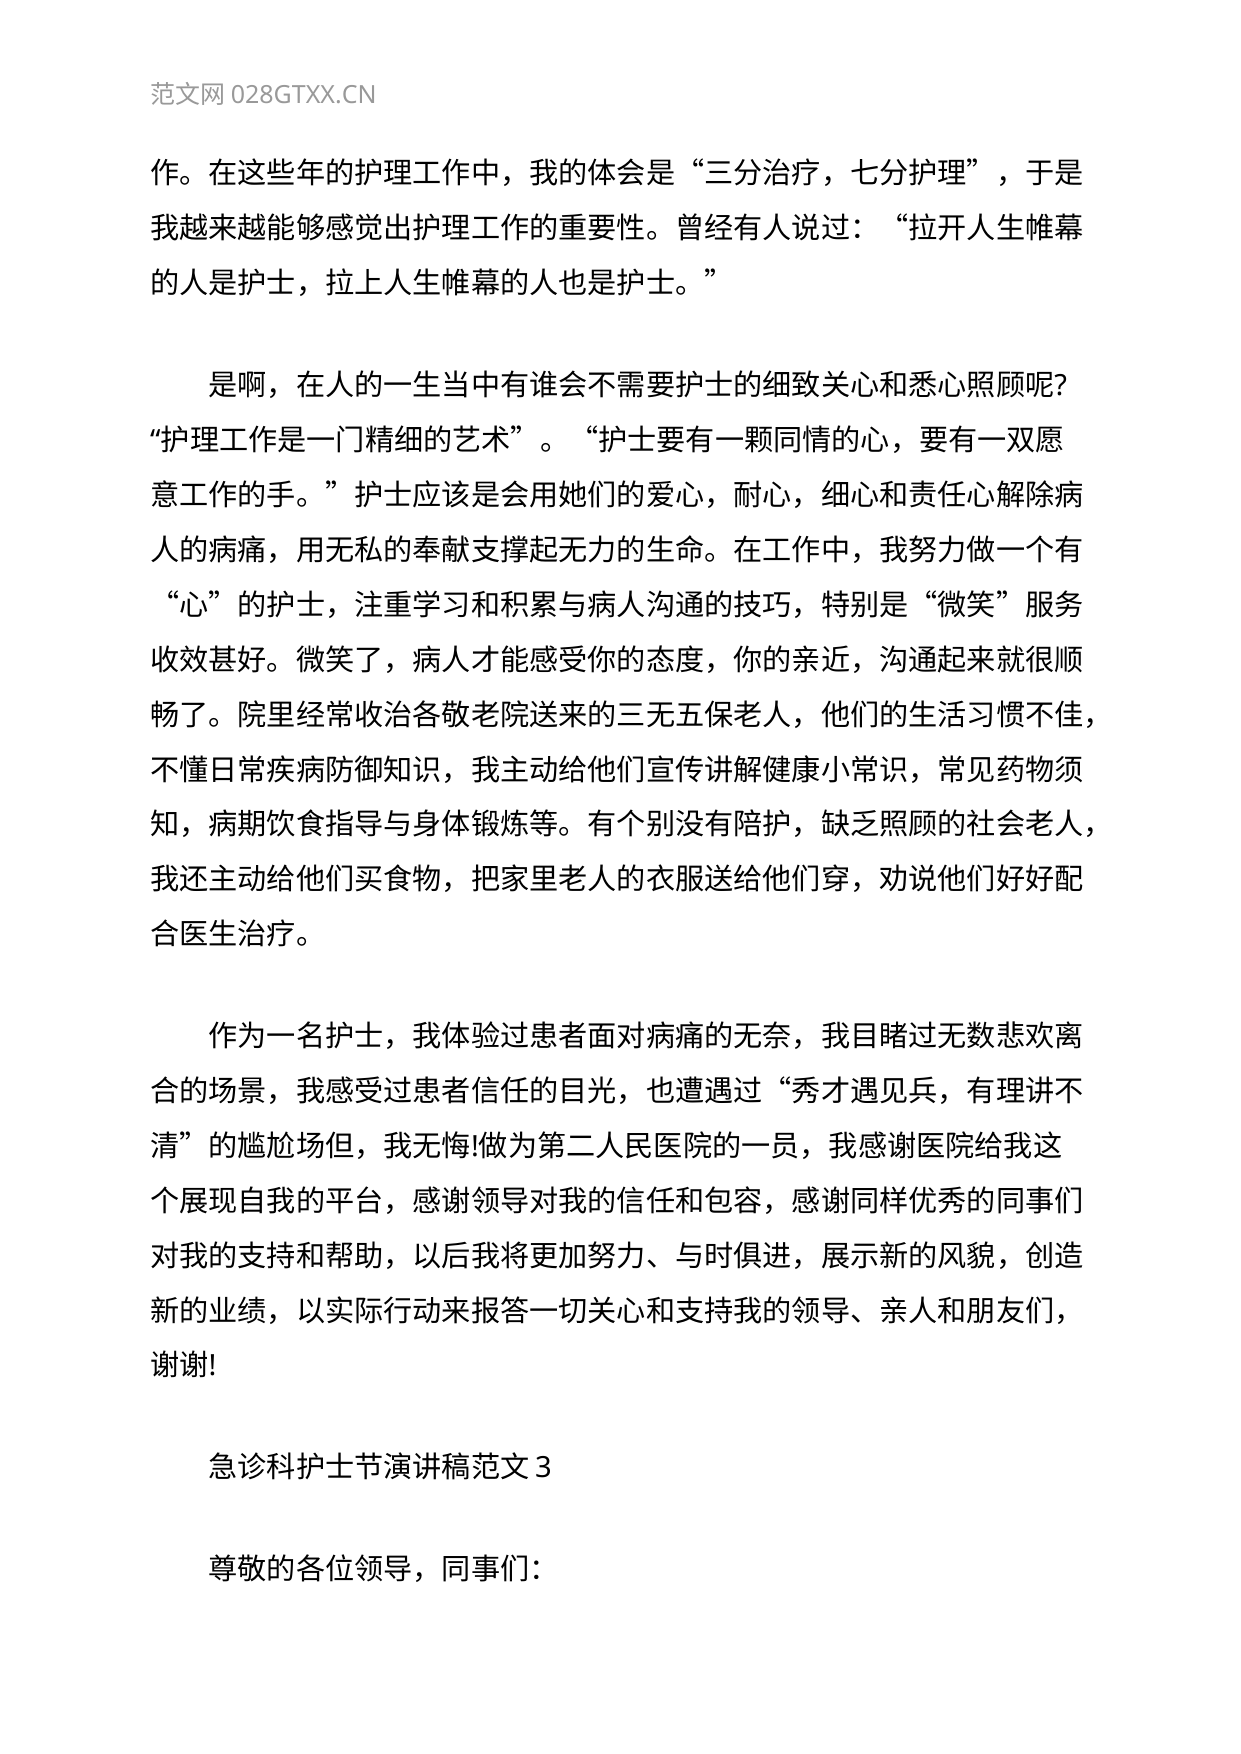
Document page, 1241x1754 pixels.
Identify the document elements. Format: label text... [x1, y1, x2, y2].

text 作为一名护士，我体验过患者面对病痛的无奈，我目睹过无数悲欢离合的场景，我感受过患者信任的目光，也遭遇过“秀才遇见兵，有理讲不清”的尴尬场但，我无悔!做为第二人民医院的一员，我感谢医院给我这个展现自我的平台，感谢领导对我的信任和包容，感谢同样优秀的同事们对我的支持和帮助，以后我将更加努力、与时俱进，展示新的风貌，创造新的业绩，以实际行动来报答一切关心和支持我的领导、亲人和朋友们，谢谢! [150, 1012, 1090, 1384]
text 是啊，在人的一生当中有谁会不需要护士的细致关心和悉心照顾呢?“护理工作是一门精细的艺术”。“护士要有一颗同情的心，要有一双愿意工作的手。”护士应该是会用她们的爱心，耐心，细心和责任心解除病人的病痛，用无私的奉献支撑起无力的生命。在工作中，我努力做一个有“心”的护士，注重学习和积累与病人沟通的技巧，特别是“微笑”服务收效甚好。微笑了，病人才能感受你的态度，你的亲近，沟通起来就很顺畅了。院里经常收治各敬老院送来的三无五保老人，他们的生活习惯不佳，不懂日常疾病防御知识，我主动给他们宣传讲解健康小常识，常见药物须知，病期饮食指导与身体锻炼等。有个别没有陪护，缺乏照顾的社会老人，我还主动给他们买食物，把家里老人的衣服送给他们穿，劝说他们好好配合医生治疗。 [150, 362, 1090, 953]
text 急诊科护士节演讲稿范文3 [150, 1444, 1090, 1486]
text 尊敬的各位领导，同事们： [150, 1546, 1090, 1588]
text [150, 150, 1090, 302]
